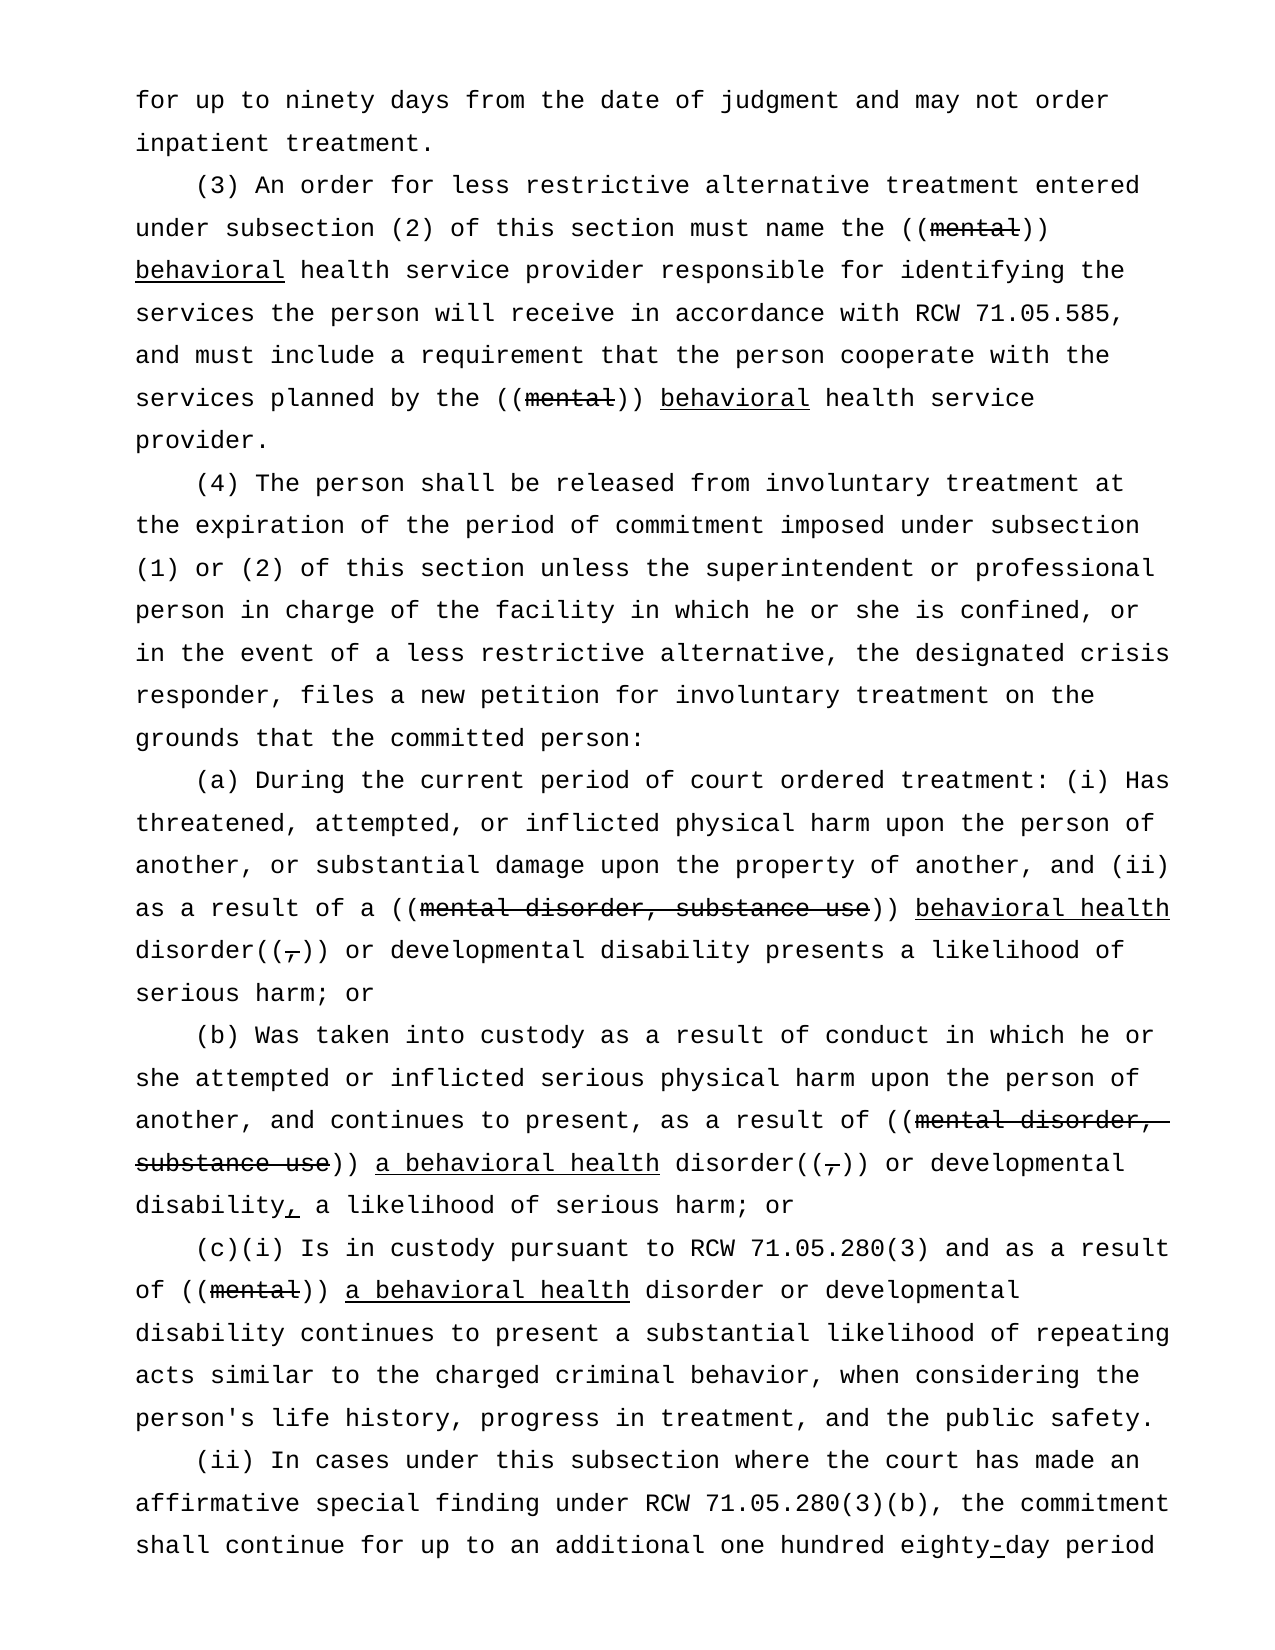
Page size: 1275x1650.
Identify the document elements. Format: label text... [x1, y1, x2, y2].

text (c)(i) Is in custody pursuant to RCW 71.05.280(3) and as a result of ((mental)) a behavioral health disorder or developmental disability continues to present a substantial likelihood of repeating acts similar to the charged criminal behavior, when considering the person's life history, progress in treatment, and the public safety. [135, 1222, 1170, 1435]
text (b) Was taken into custody as a result of conduct in which he or she attempted or inflicted serious physical harm upon the person of another, and continues to present, as a result of ((mental disorder, substance use)) a behavioral health disorder((,)) or developmental disability, a likelihood of serious harm; or [135, 1010, 1170, 1222]
text (4) The person shall be released from involuntary treatment at the expiration of the period of commitment imposed under subsection (1) or (2) of this section unless the superintendent or professional person in charge of the facility in which he or she is confined, or in the event of a less restrictive alternative, the designated crisis responder, files a new petition for involuntary treatment on the grounds that the committed person: [135, 457, 1170, 755]
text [135, 1435, 1170, 1562]
text (3) An order for less restrictive alternative treatment entered under subsection (2) of this section must name the ((mental)) behavioral health service provider responsible for identifying the services the person will receive in accordance with RCW 71.05.585, and must include a requirement that the person cooperate with the services planned by the ((mental)) behavioral health service provider. [135, 160, 1170, 457]
text (a) During the current period of court ordered treatment: (i) Has threatened, attempted, or inflicted physical harm upon the person of another, or substantial damage upon the property of another, and (ii) as a result of a ((mental disorder, substance use)) behavioral health disorder((,)) or developmental disability presents a likelihood of serious harm; or [135, 755, 1170, 1010]
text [135, 75, 1170, 160]
